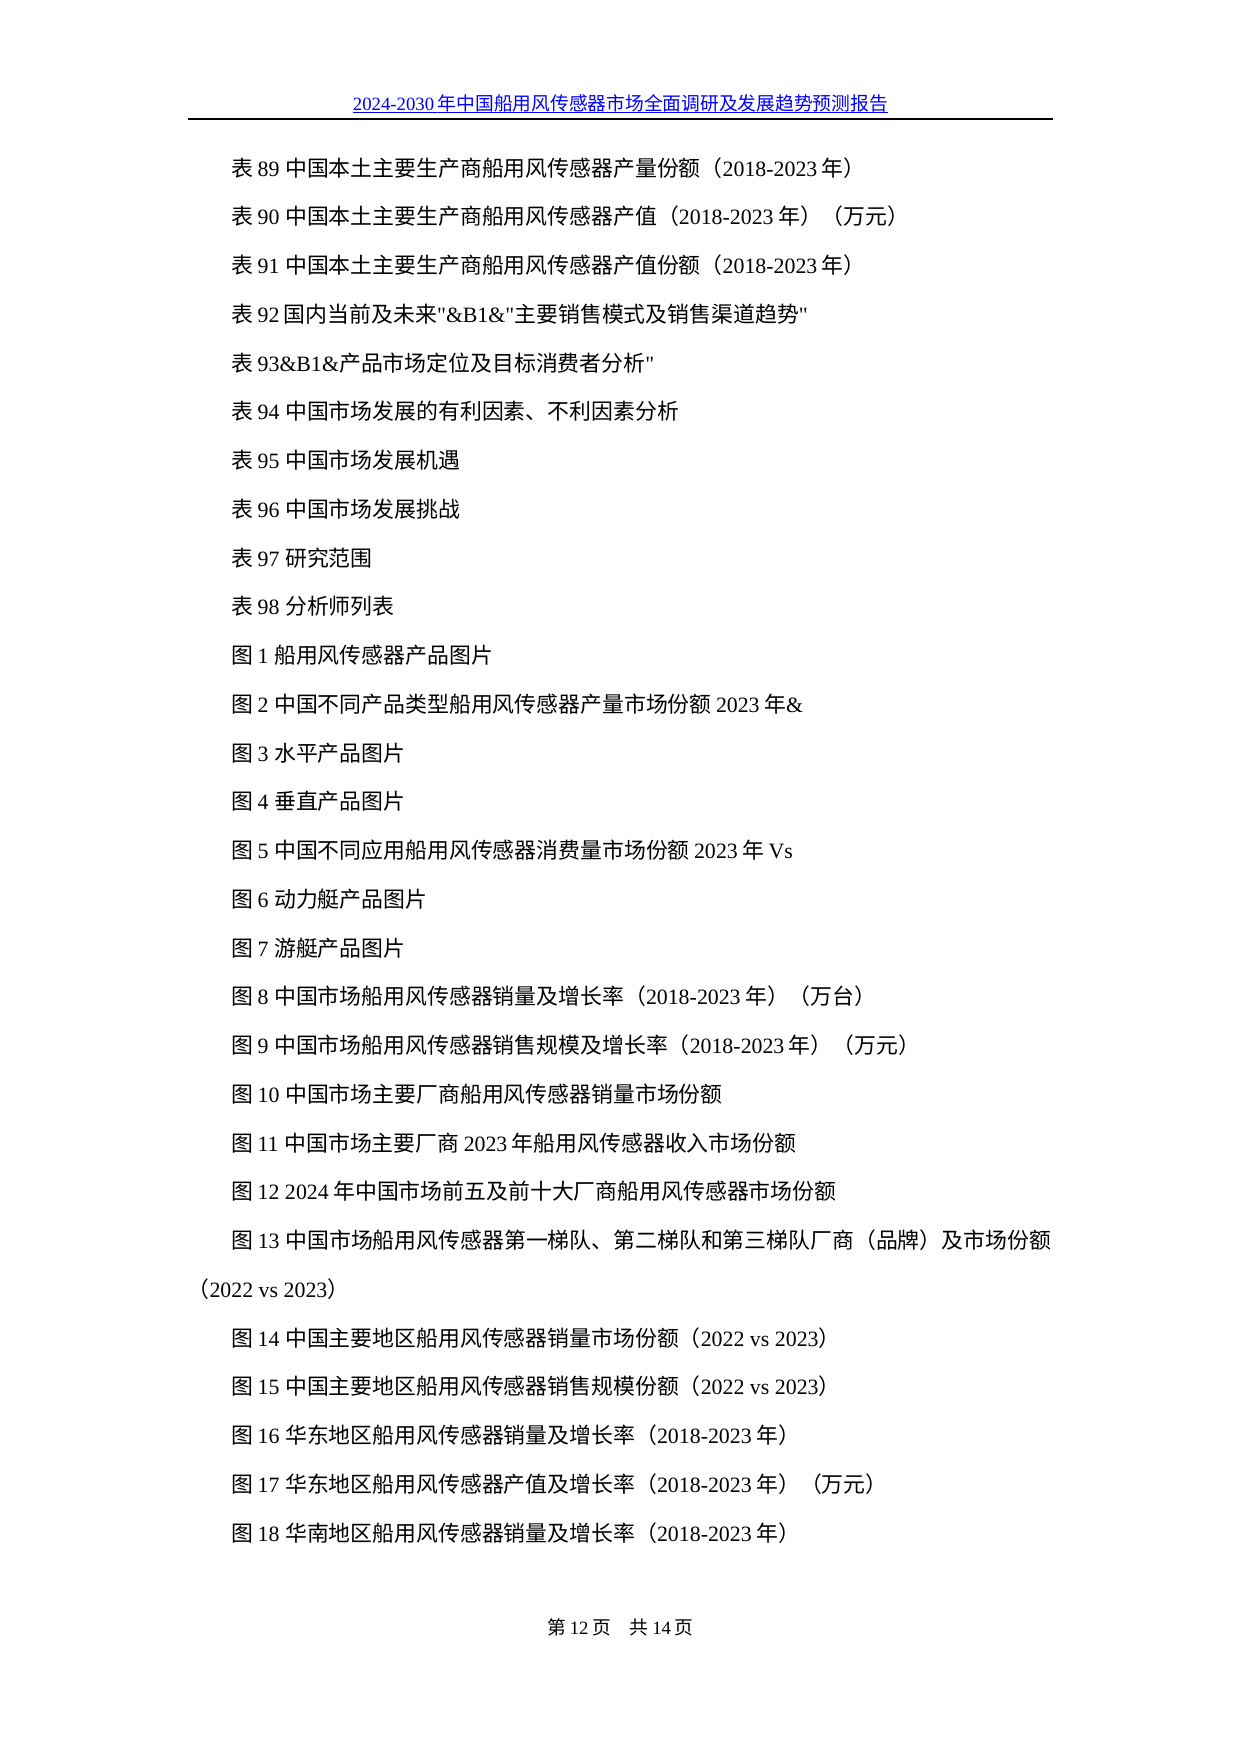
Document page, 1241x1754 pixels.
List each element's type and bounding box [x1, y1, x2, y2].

text [187, 150, 1053, 1548]
